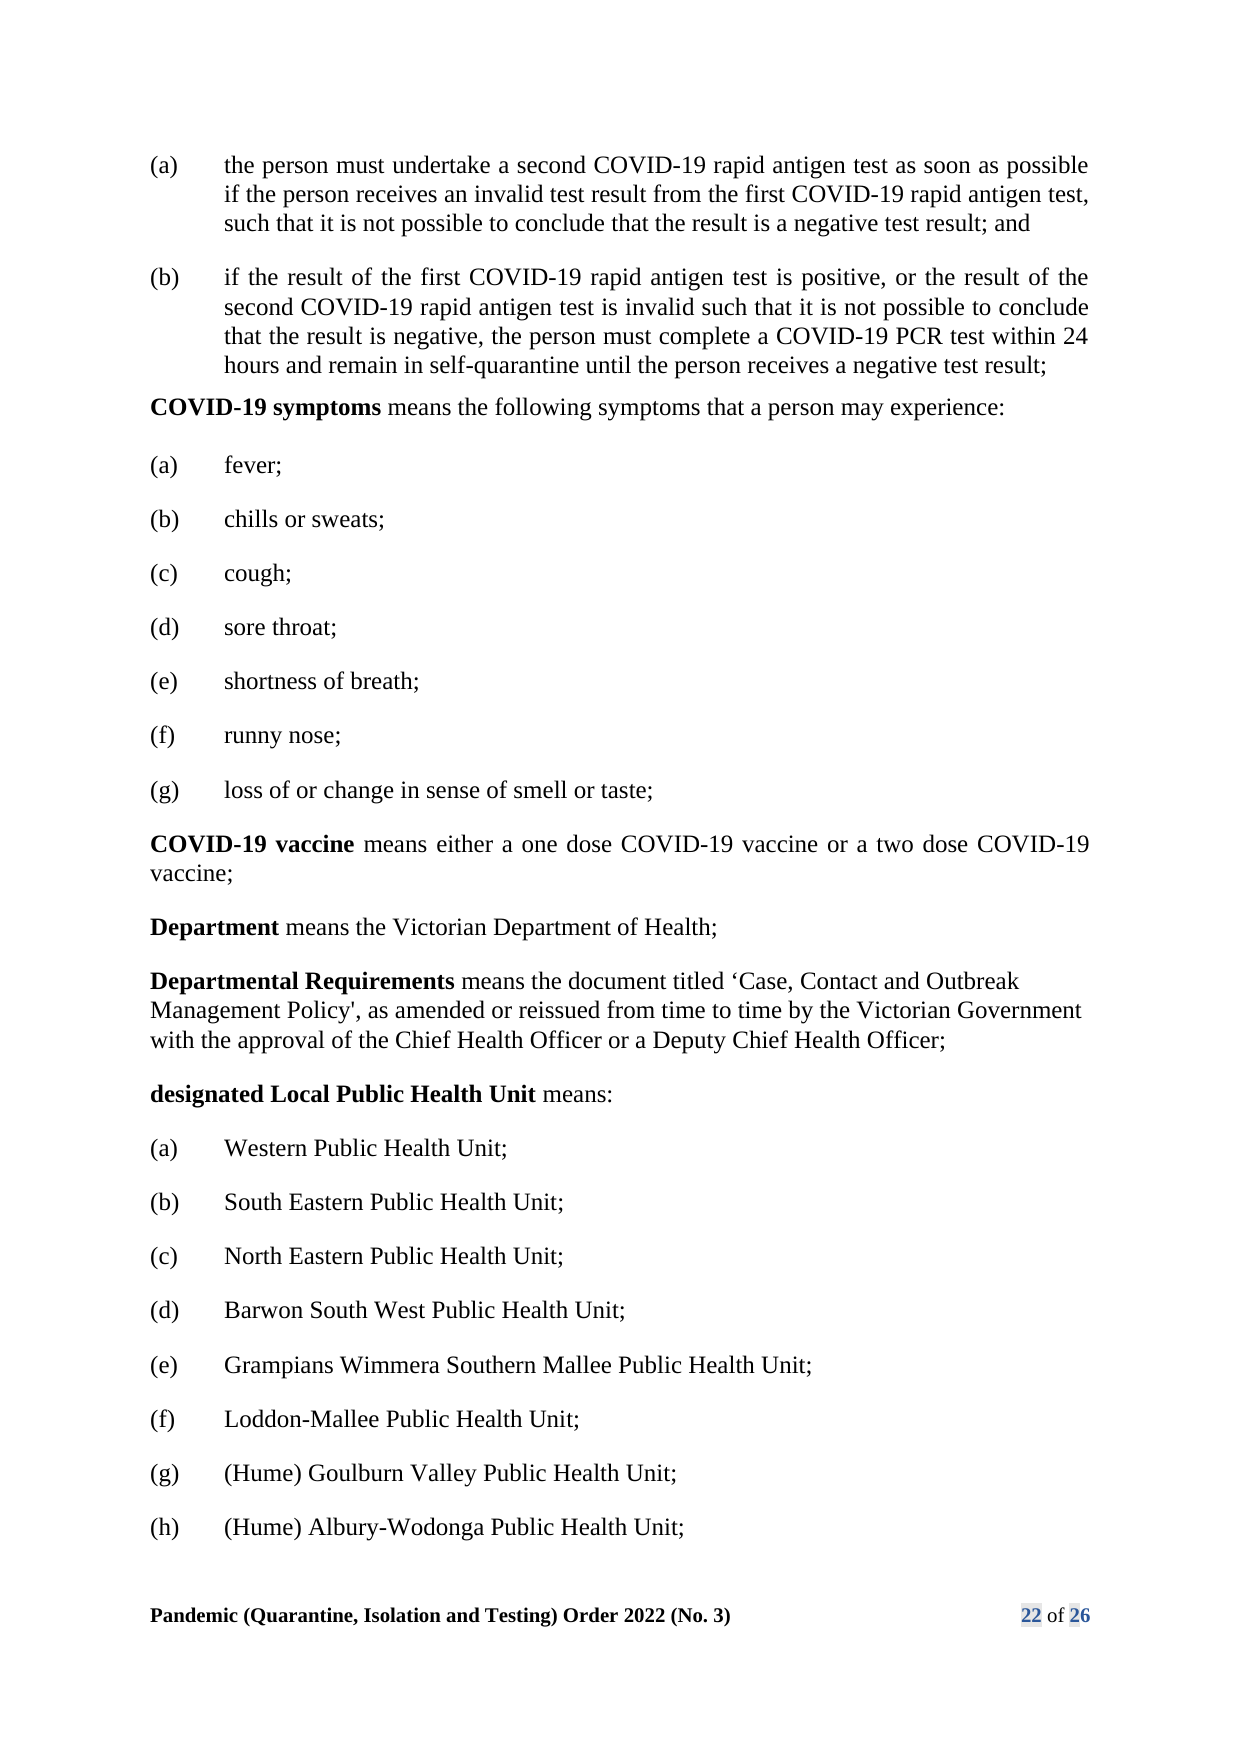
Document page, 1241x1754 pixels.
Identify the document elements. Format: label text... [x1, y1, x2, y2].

subtitle Barwon South West Public Health Unit; [150, 1296, 1090, 1325]
subtitle South Eastern Public Health Unit; [150, 1187, 1090, 1216]
subtitle (Hume) Goulburn Valley Public Health Unit; [150, 1458, 1090, 1487]
subtitle shortness of breath; [150, 666, 1090, 696]
subtitle chills or sweats; [150, 504, 1090, 533]
text COVID-19 vaccine means either a one dose COVID-19 vaccine or a two dose COVID-19 vaccine; [150, 829, 1090, 887]
text COVID-19 symptoms means the following symptoms that a person may experience: [150, 392, 1090, 420]
subtitle North Eastern Public Health Unit; [150, 1241, 1090, 1271]
text Department means the Victorian Department of Health; [150, 912, 1090, 941]
subtitle Western Public Health Unit; [150, 1133, 1090, 1162]
text Departmental Requirements means the document titled ‘Case, Contact and Outbreak Management Policy', as amended or reissued from time to time by the Victorian Government with the approval of the Chief Health Officer or a Deputy Chief Health Officer; [150, 966, 1090, 1054]
subtitle loss of or change in sense of smell or taste; [150, 775, 1090, 804]
subtitle cough; [150, 558, 1090, 587]
subtitle Grampians Wimmera Southern Mallee Public Health Unit; [150, 1350, 1090, 1379]
subtitle Loddon-Mallee Public Health Unit; [150, 1404, 1090, 1433]
subtitle (Hume) Albury-Wodonga Public Health Unit; [150, 1512, 1090, 1541]
subtitle sore throat; [150, 612, 1090, 641]
text designated Local Public Health Unit means: [150, 1079, 1090, 1108]
subtitle the person must undertake a second COVID-19 rapid antigen test as soon as possible if the person receives an invalid test result from the first COVID-19 rapid antigen test, such that it is not possible to conclude that the result is a negative test result; and [150, 150, 1090, 237]
subtitle if the result of the first COVID-19 rapid antigen test is positive, or the result of the second COVID-19 rapid antigen test is invalid such that it is not possible to conclude that the result is negative, the person must complete a COVID-19 PCR test within 24 hours and remain in self-quarantine until the person receives a negative test result; [150, 262, 1090, 379]
subtitle fever; [150, 450, 1090, 479]
subtitle runny nose; [150, 721, 1090, 750]
